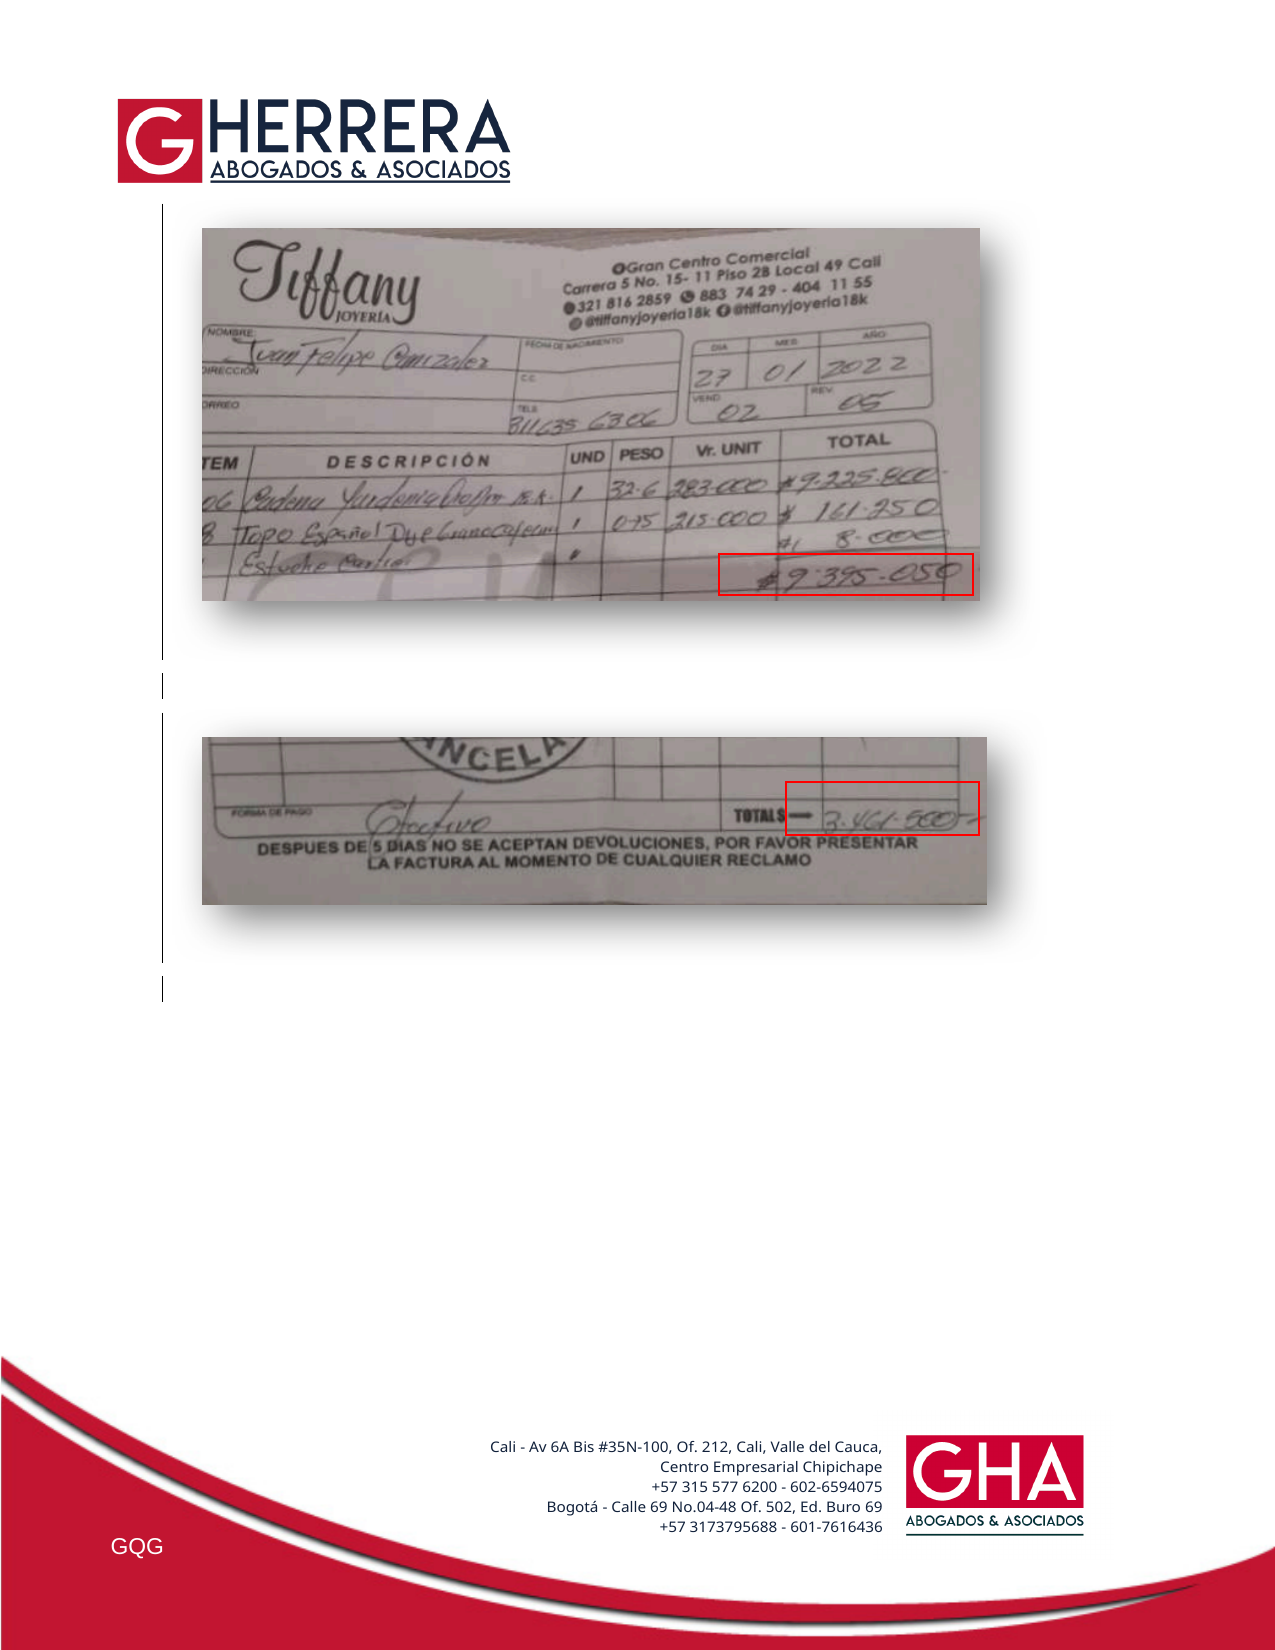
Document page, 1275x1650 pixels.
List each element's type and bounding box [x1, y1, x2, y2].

picture [0, 1343, 1275, 1650]
picture [202, 228, 980, 601]
picture [97, 75, 530, 206]
picture [202, 737, 987, 905]
